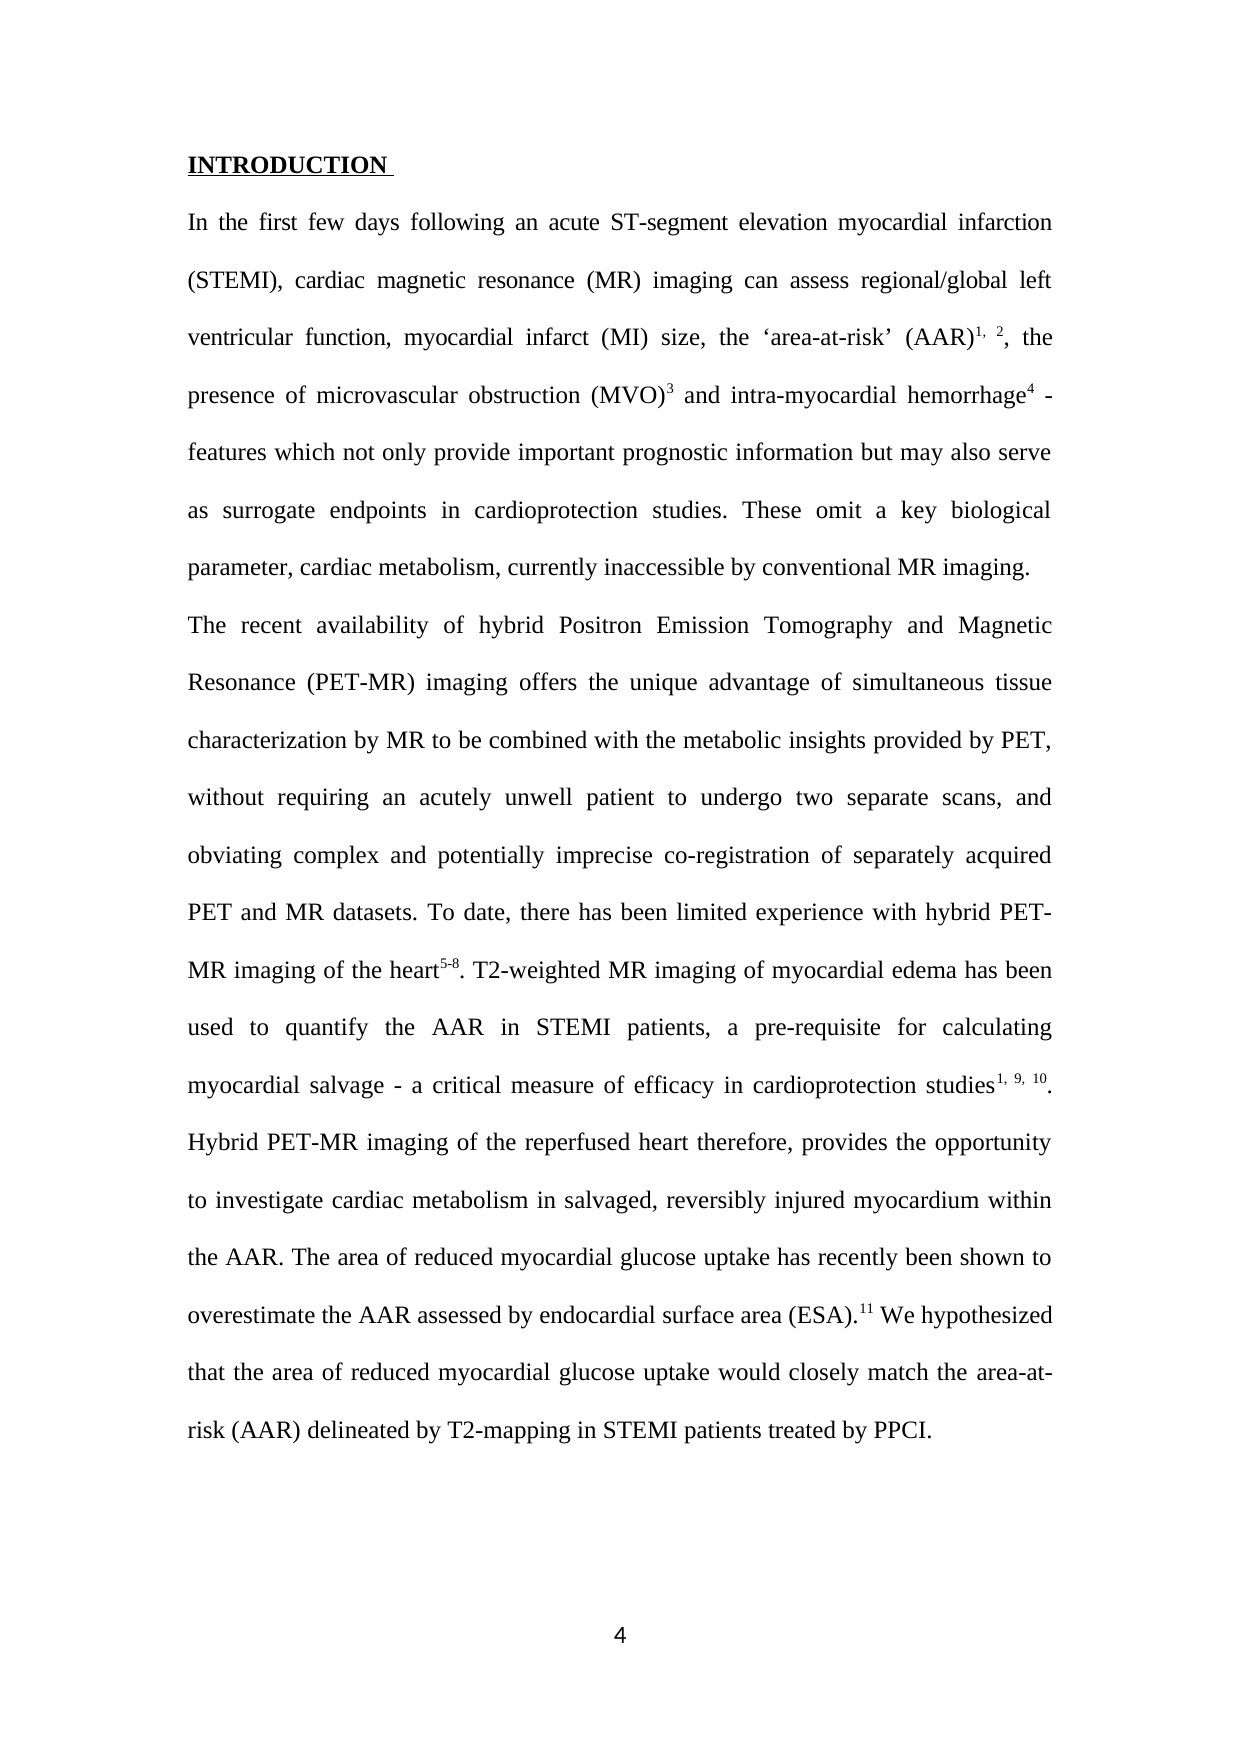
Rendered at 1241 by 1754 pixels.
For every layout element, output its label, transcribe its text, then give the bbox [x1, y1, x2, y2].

text The recent availability of hybrid Positron Emission Tomography and Magnetic Resonance (PET-MR) imaging offers the unique advantage of simultaneous tissue characterization by MR to be combined with the metabolic insights provided by PET, without requiring an acutely unwell patient to undergo two separate scans, and obviating complex and potentially imprecise co-registration of separately acquired PET and MR datasets. To date, there has been limited experience with hybrid PET-MR imaging of the heart5-8. T2-weighted MR imaging of myocardial edema has been used to quantify the AAR in STEMI patients, a pre-requisite for calculating myocardial salvage - a critical measure of efficacy in cardioprotection studies1, 9, 10. Hybrid PET-MR imaging of the reperfused heart therefore, provides the opportunity to investigate cardiac metabolism in salvaged, reversibly injured myocardium within the AAR. The area of reduced myocardial glucose uptake has recently been shown to overestimate the AAR assessed by endocardial surface area (ESA).11 We hypothesized that the area of reduced myocardial glucose uptake would closely match the area-at-risk (AAR) delineated by T2-mapping in STEMI patients treated by PPCI. [187, 610, 1053, 1444]
text INTRODUCTION [187, 150, 1053, 179]
text In the first few days following an acute ST-segment elevation myocardial infarction (STEMI), cardiac magnetic resonance (MR) imaging can assess regional/global left ventricular function, myocardial infarct (MI) size, the ‘area-at-risk’ (AAR)1, 2, the presence of microvascular obstruction (MVO)3 and intra-myocardial hemorrhage4 - features which not only provide important prognostic information but may also serve as surrogate endpoints in cardioprotection studies. These omit a key biological parameter, cardiac metabolism, currently inaccessible by conventional MR imaging. [187, 207, 1053, 581]
